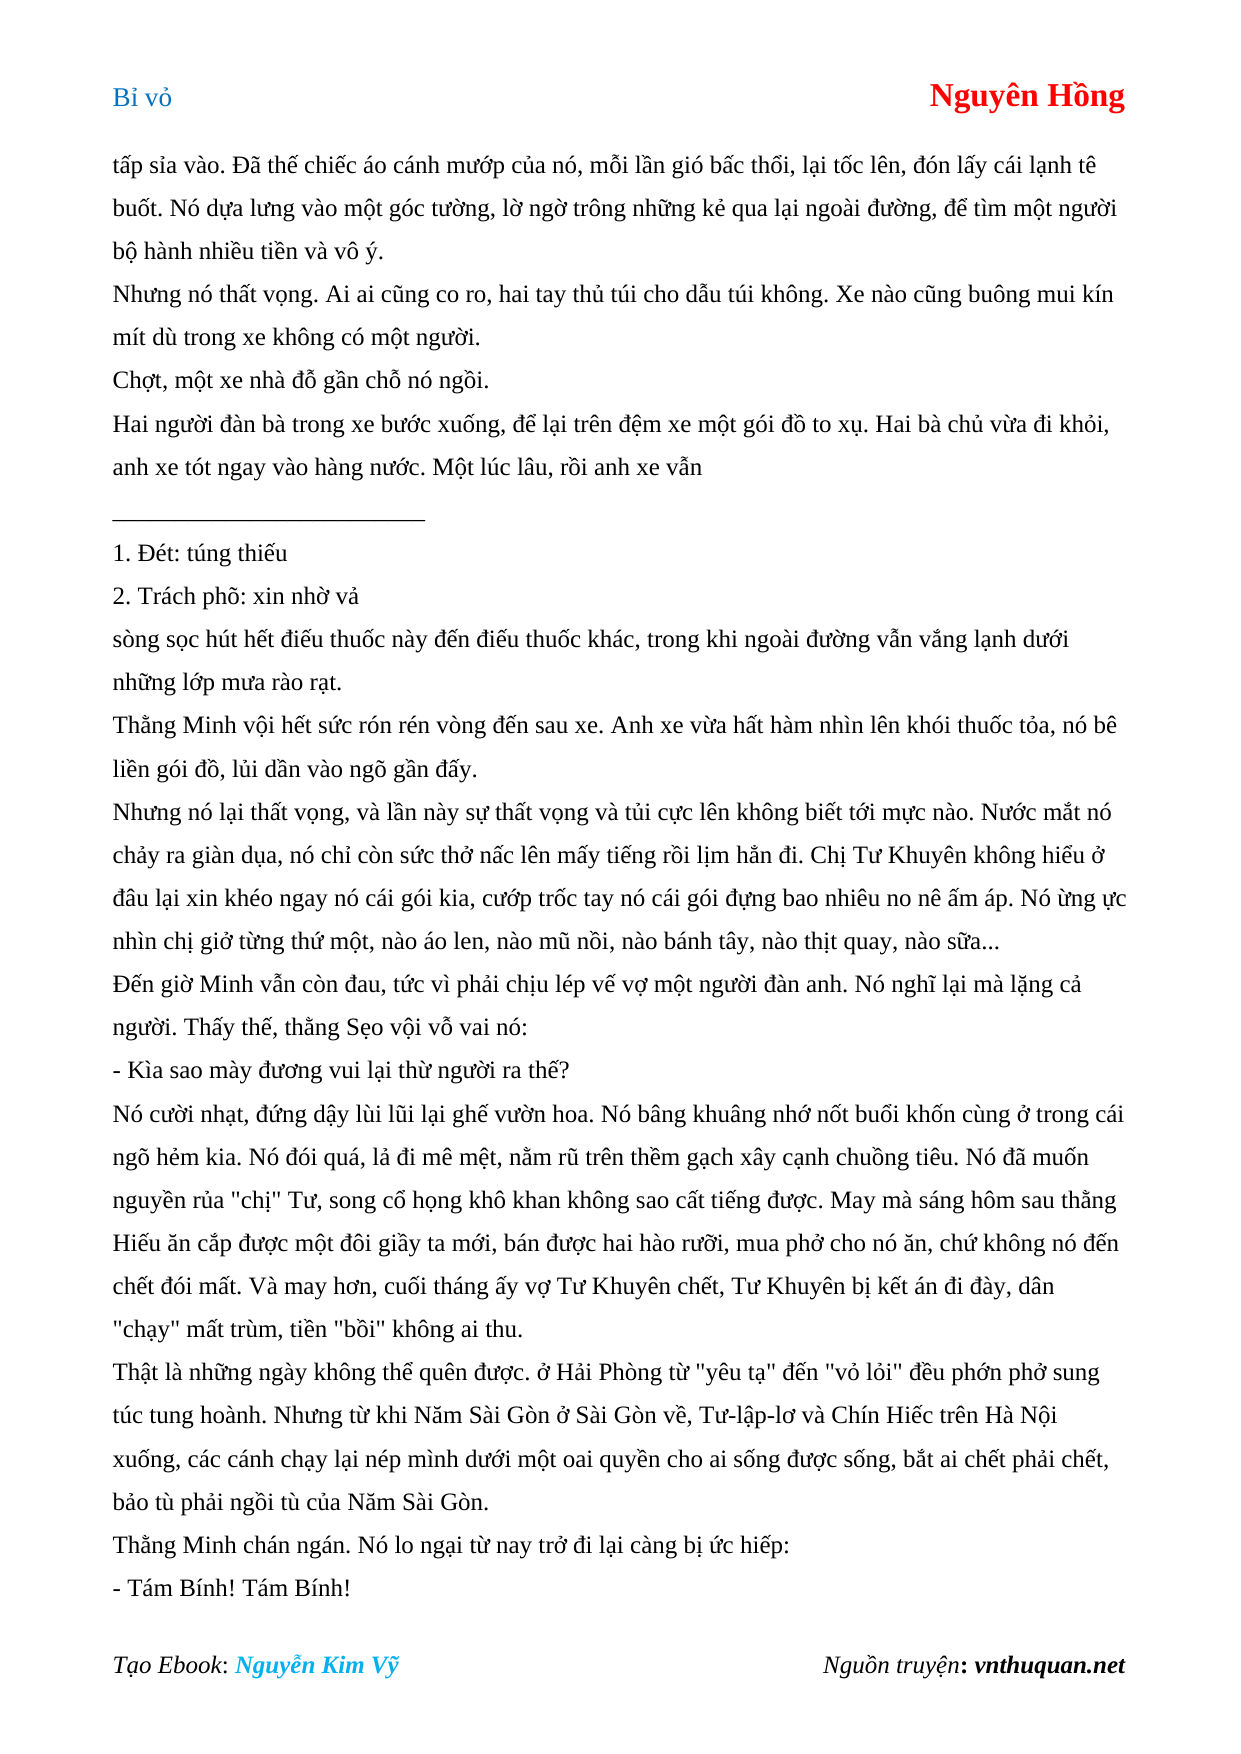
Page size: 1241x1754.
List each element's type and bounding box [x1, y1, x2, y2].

text [112, 150, 1128, 1602]
